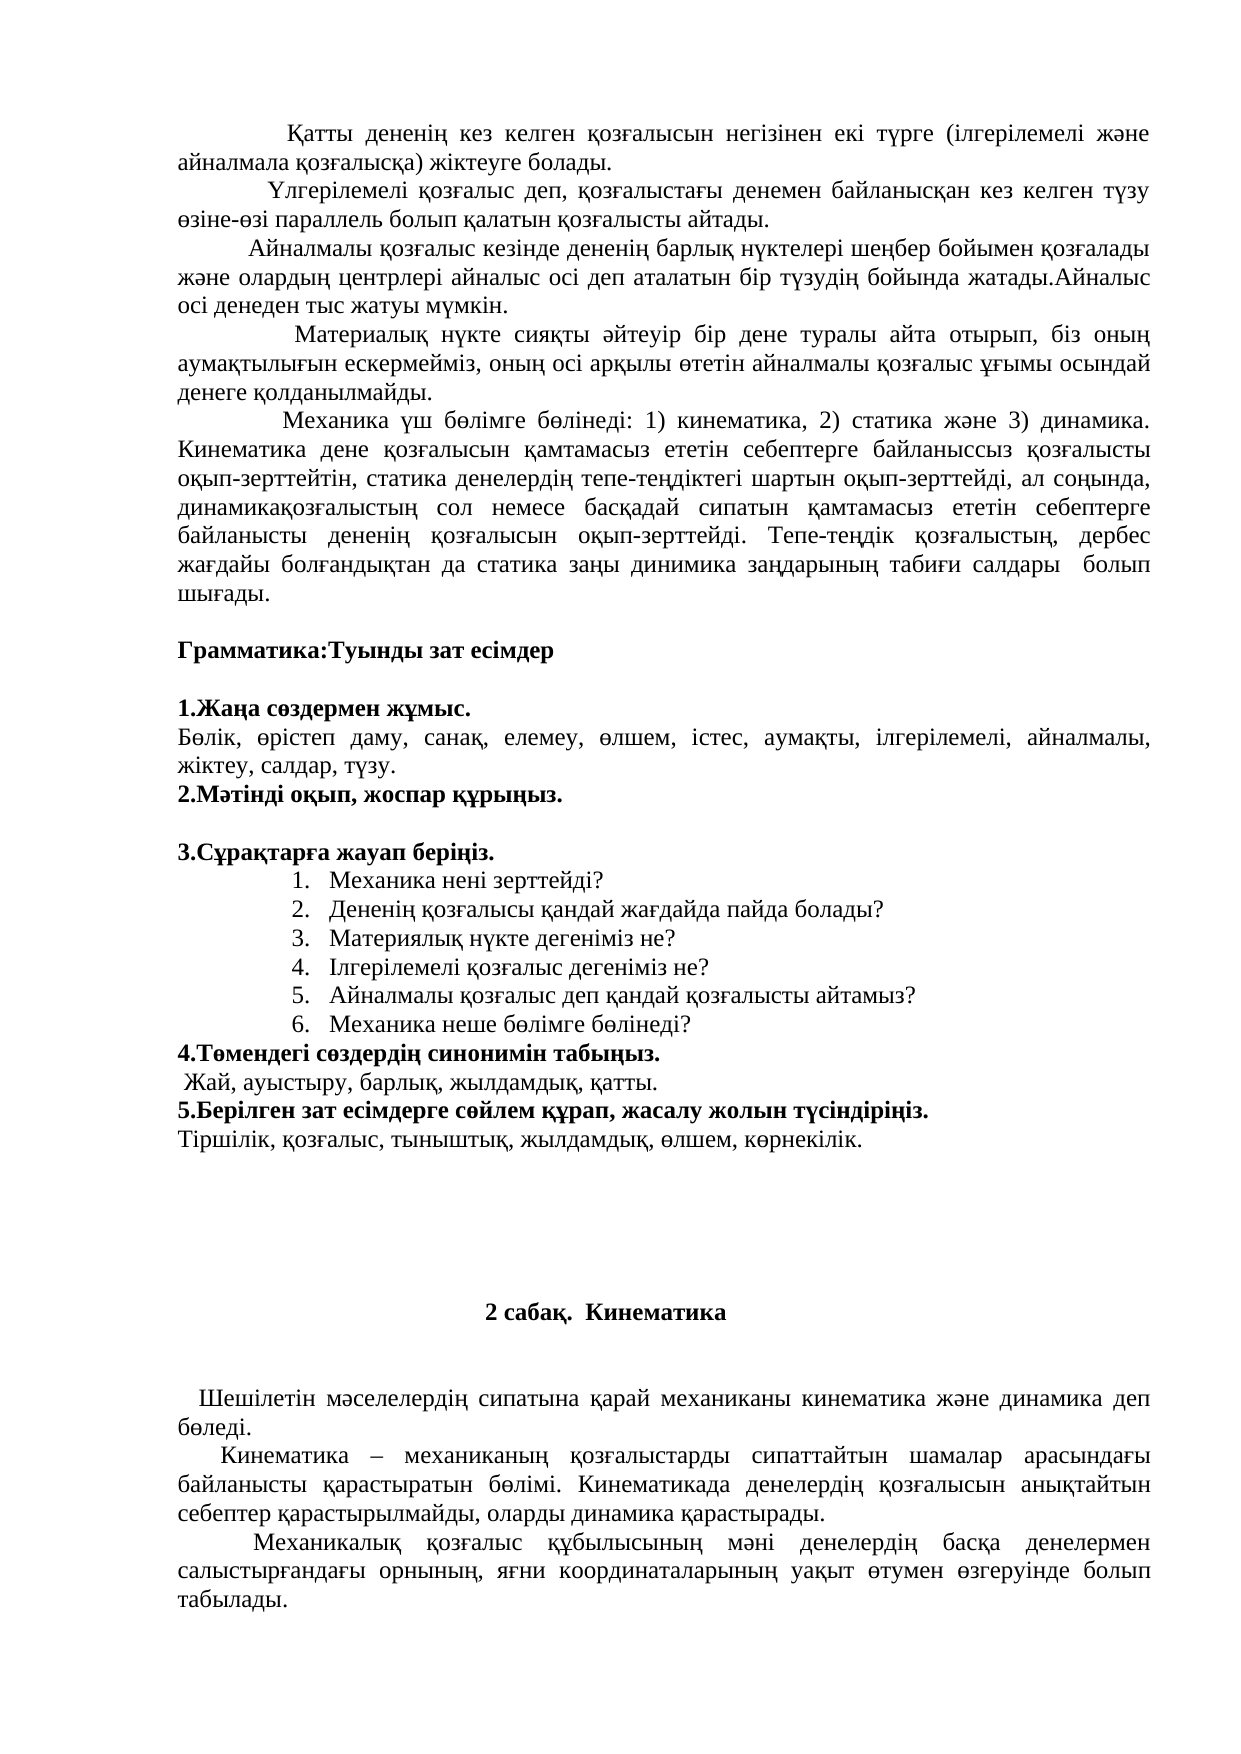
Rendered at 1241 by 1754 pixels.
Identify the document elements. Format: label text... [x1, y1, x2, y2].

text Айналмалы қозғалыс кезінде дененің барлық нүктелері шеңбер бойымен қозғалады және олардың центрлері айналыс осі деп аталатын бір түзудің бойында жатады.Айналыс осі денеден тыс жатуы мүмкін. [177, 233, 1152, 319]
list Механика неше бөлімге бөлінеді? [291, 1009, 1152, 1038]
text Тіршілік, қозғалыс, тыныштық, жылдамдық, өлшем, көрнекілік. [177, 1124, 1152, 1153]
text 2.Мәтінді оқып, жоспар құрыңыз. [177, 779, 1152, 808]
text 5.Берілген зат есімдерге сөйлем құрап, жасалу жолын түсіндіріңіз. [177, 1096, 1152, 1124]
text 3.Сұрақтарға жауап беріңіз. [177, 837, 1152, 866]
text 1.Жаңа сөздермен жұмыс. [177, 693, 1152, 722]
text 4.Төмендегі сөздердің синонимін табыңыз. [177, 1038, 1152, 1067]
text 2 сабақ. Кинематика [177, 1297, 1152, 1326]
text Үлгерілемелі қозғалыс деп, қозғалыстағы денемен байланысқан кез келген түзу өзіне-өзі параллель болып қалатын қозғалысты айтады. [177, 176, 1152, 233]
text Механикалық қозғалыс құбылысының мәні денелердің басқа денелермен салыстырғандағы орнының, яғни координаталарының уақыт өтумен өзгеруінде болып табылады. [177, 1527, 1152, 1613]
text Қатты дененің кез келген қозғалысын негізінен екі түрге (ілгерілемелі және айналмала қозғалысқа) жіктеуге болады. [177, 118, 1152, 176]
text Шешілетін мәселелердің сипатына қарай механиканы кинематика және динамика деп бөледі. [177, 1383, 1152, 1441]
text Кинематика – механиканың қозғалыстарды сипаттайтын шамалар арасындағы байланысты қарастыратын бөлімі. Кинематикада денелердің қозғалысын анықтайтын себептер қарастырылмайды, оларды динамика қарастырады. [177, 1441, 1152, 1527]
text Жай, ауыстыру, барлық, жылдамдық, қатты. [177, 1067, 1152, 1096]
text Грамматика:Туынды зат есімдер [177, 636, 1152, 664]
text Материалық нүкте сияқты әйтеуір бір дене туралы айта отырып, біз оның аумақтылығын ескермейміз, оның осі арқылы өтетін айналмалы қозғалыс ұғымы осындай денеге қолданылмайды. [177, 319, 1152, 406]
text Механика үш бөлімге бөлінеді: 1) кинематика, 2) статика және 3) динамика. Кинематика дене қозғалысын қамтамасыз ететін себептерге байланыссыз қозғалысты оқып-зерттейтін, статика денелердің тепе-теңдіктегі шартын оқып-зерттейді, ал соңында, динамикақозғалыстың сол немесе басқадай сипатын қамтамасыз ететін себептерге байланысты дененің қозғалысын оқып-зерттейді. Тепе-теңдік қозғалыстың, дербес жағдайы болғандықтан да статика заңы динимика заңдарының табиғи салдары болып шығады. [177, 406, 1152, 607]
list Механика нені зерттейді? [291, 866, 1152, 894]
list Материялық нүкте дегеніміз не? [291, 923, 1152, 952]
list Дененің қозғалысы қандай жағдайда пайда болады? [291, 894, 1152, 923]
text Бөлік, өрістеп даму, санақ, елемеу, өлшем, істес, аумақты, ілгерілемелі, айналмалы, жіктеу, салдар, түзу. [177, 722, 1152, 779]
list Ілгерілемелі қозғалыс дегеніміз не? [291, 952, 1152, 981]
list Айналмалы қозғалыс деп қандай қозғалысты айтамыз? [291, 981, 1152, 1009]
